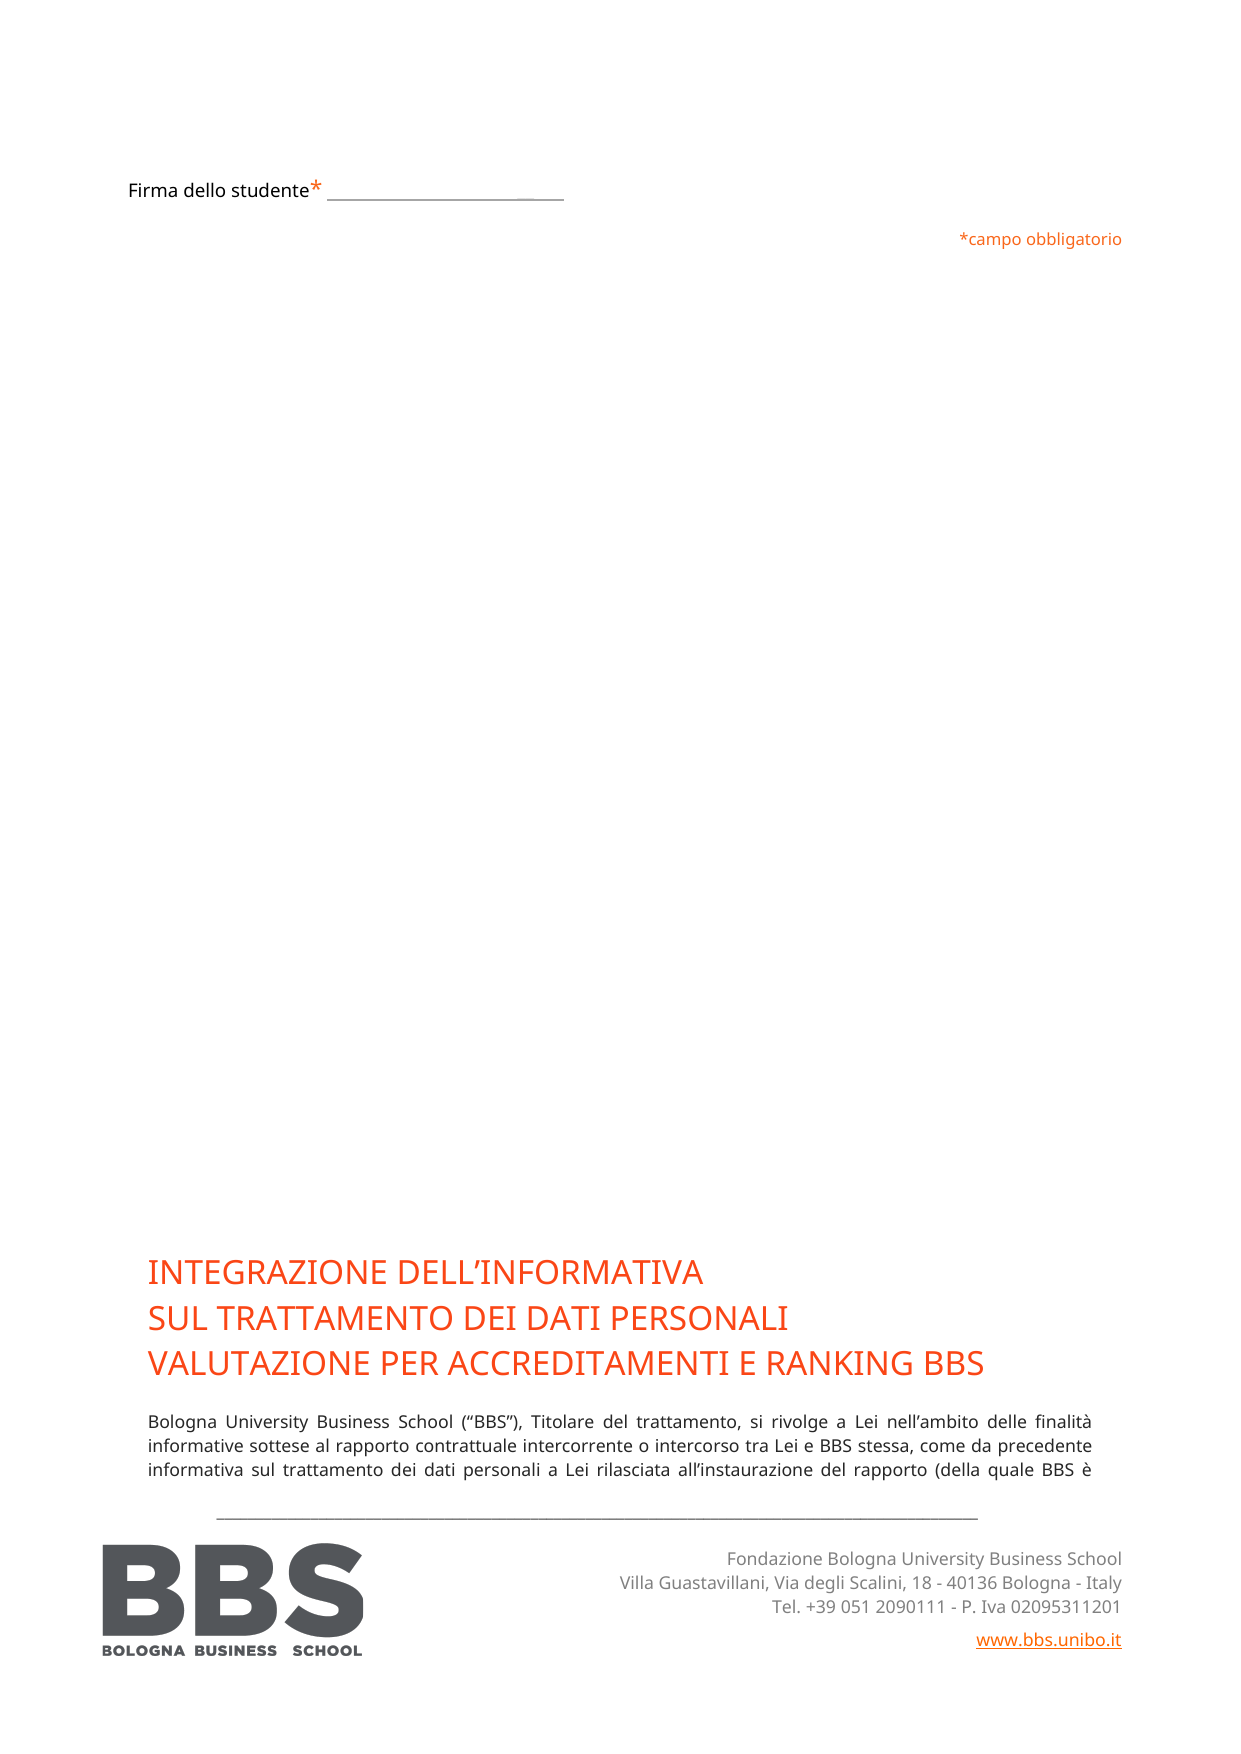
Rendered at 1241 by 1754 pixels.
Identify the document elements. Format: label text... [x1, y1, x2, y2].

picture [102, 1543, 364, 1656]
text *campo obbligatorio [74, 227, 1122, 250]
text Firma dello studente* [118, 173, 1108, 204]
